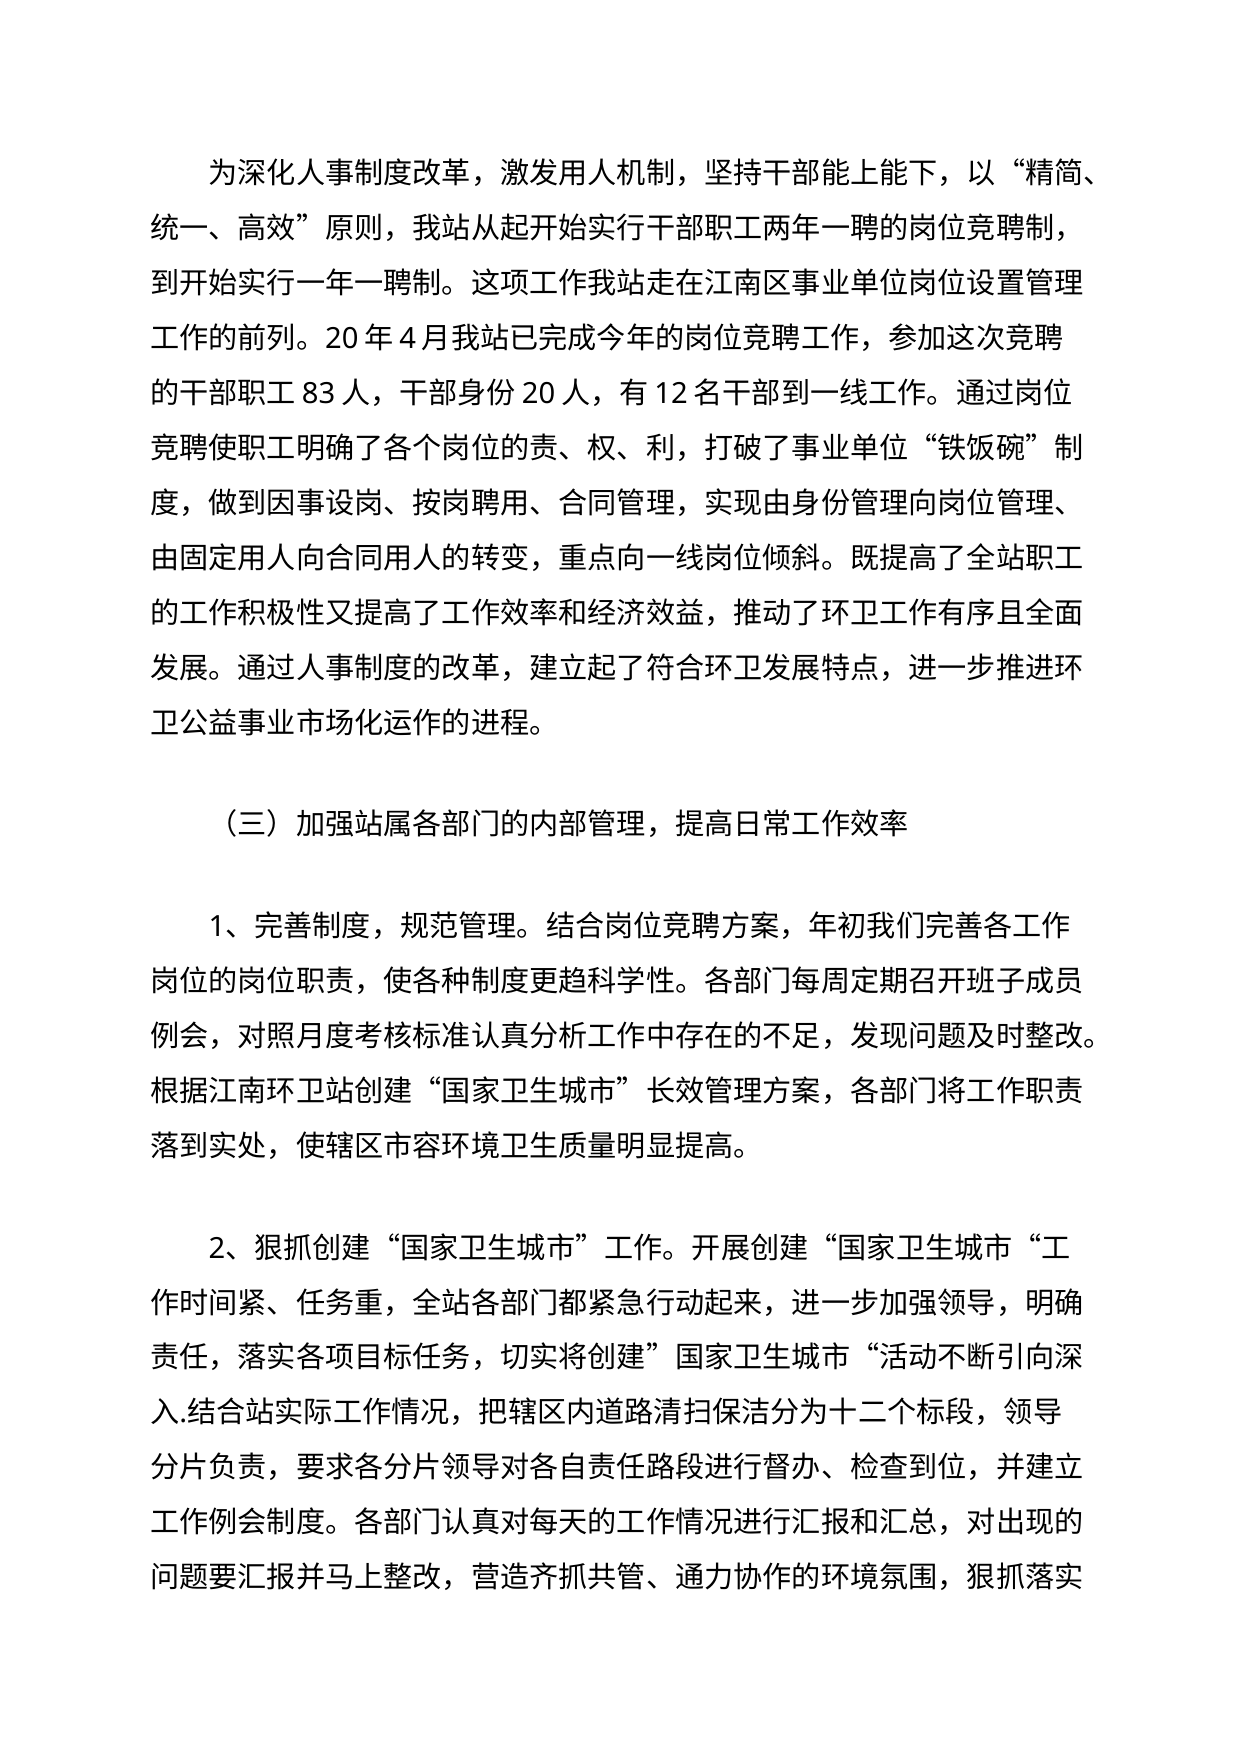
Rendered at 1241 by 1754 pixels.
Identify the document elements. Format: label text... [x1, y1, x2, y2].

text 为深化人事制度改革，激发用人机制，坚持干部能上能下，以“精简、统一、高效”原则，我站从起开始实行干部职工两年一聘的岗位竞聘制，到开始实行一年一聘制。这项工作我站走在江南区事业单位岗位设置管理工作的前列。20年4月我站已完成今年的岗位竞聘工作，参加这次竞聘的干部职工83人，干部身份20人，有12名干部到一线工作。通过岗位竞聘使职工明确了各个岗位的责、权、利，打破了事业单位“铁饭碗”制度，做到因事设岗、按岗聘用、合同管理，实现由身份管理向岗位管理、由固定用人向合同用人的转变，重点向一线岗位倾斜。既提高了全站职工的工作积极性又提高了工作效率和经济效益，推动了环卫工作有序且全面发展。通过人事制度的改革，建立起了符合环卫发展特点，进一步推进环卫公益事业市场化运作的进程。 [150, 150, 1090, 741]
text （三）加强站属各部门的内部管理，提高日常工作效率 [150, 801, 1090, 843]
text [150, 1224, 1090, 1596]
text 1、完善制度，规范管理。结合岗位竞聘方案，年初我们完善各工作岗位的岗位职责，使各种制度更趋科学性。各部门每周定期召开班子成员例会，对照月度考核标准认真分析工作中存在的不足，发现问题及时整改。根据江南环卫站创建“国家卫生城市”长效管理方案，各部门将工作职责落到实处，使辖区市容环境卫生质量明显提高。 [150, 903, 1090, 1165]
